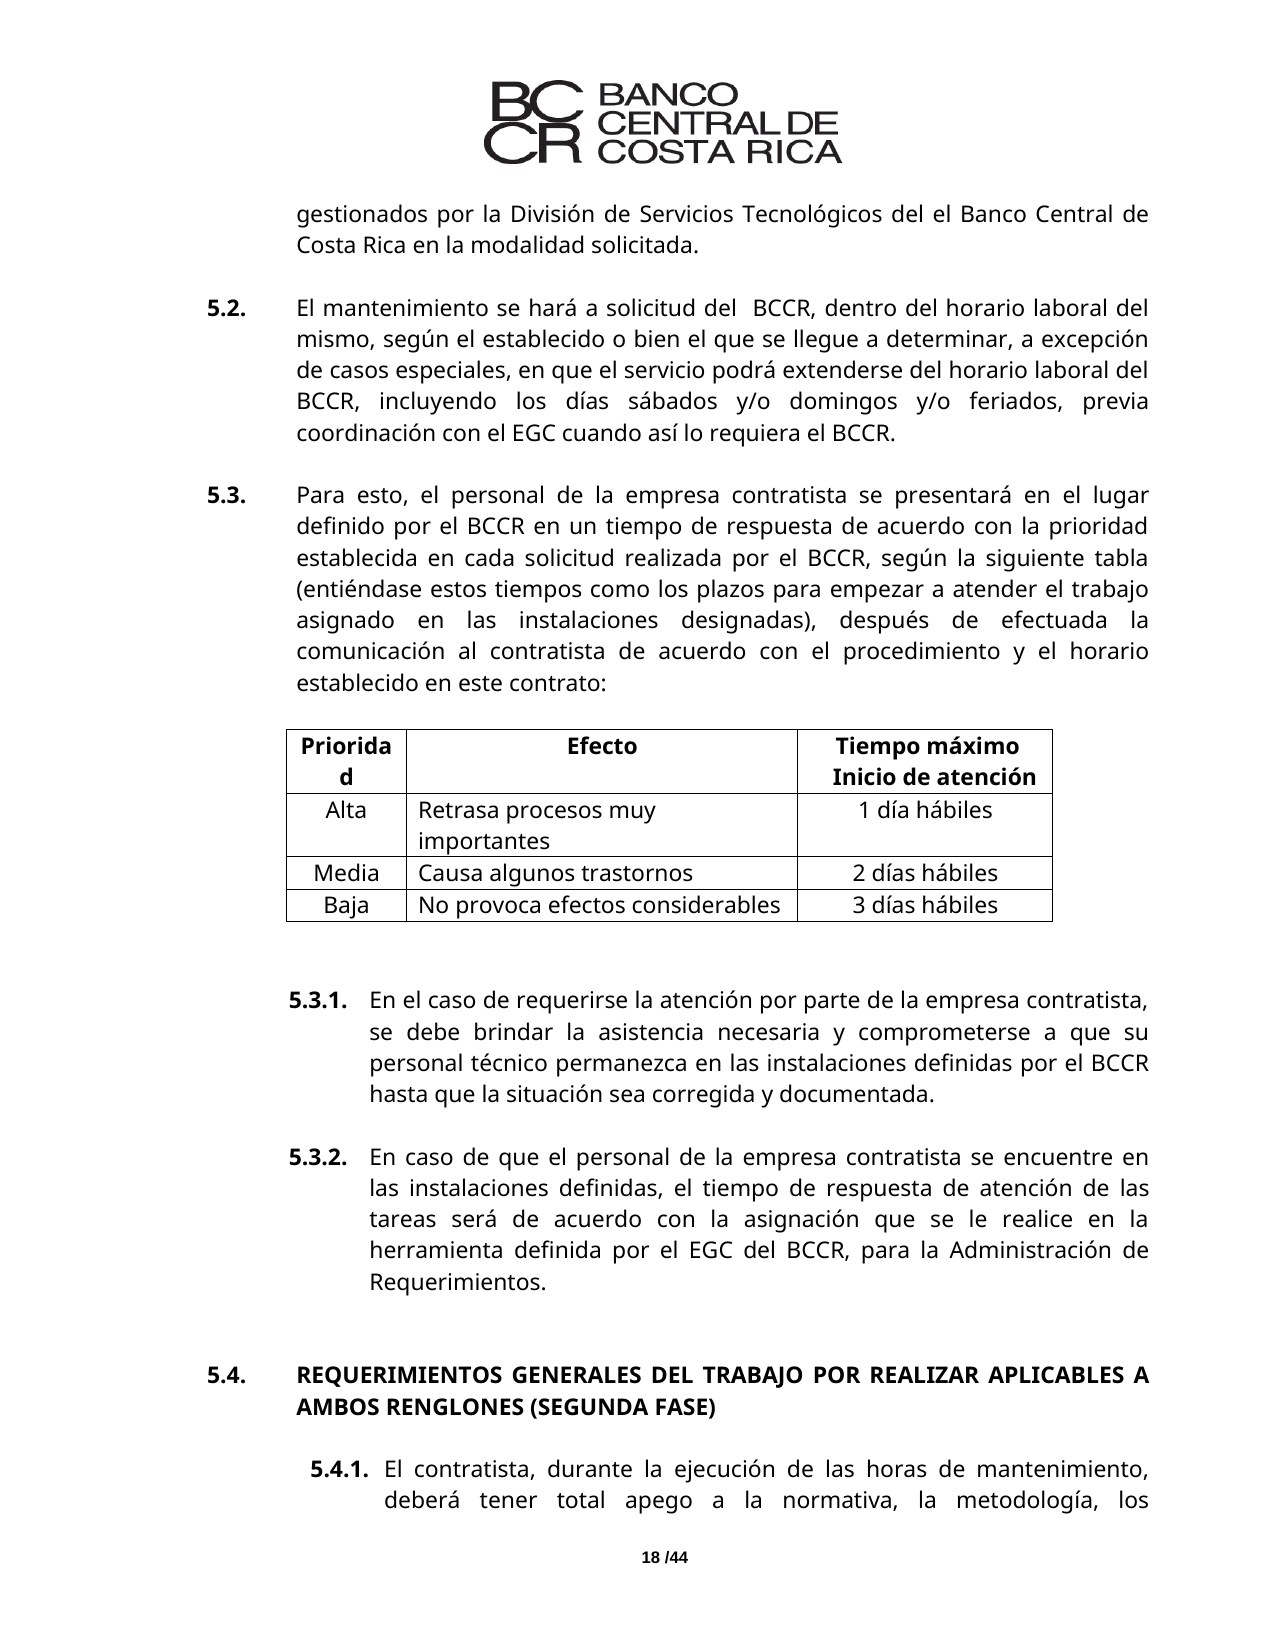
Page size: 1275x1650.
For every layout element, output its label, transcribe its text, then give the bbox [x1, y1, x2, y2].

table_cell 1 día hábiles [798, 794, 1052, 856]
table_cell Baja [287, 890, 406, 921]
picture [460, 73, 869, 169]
table_cell 2 días hábiles [798, 857, 1052, 888]
list En el caso de requerirse la atención por parte de la empresa contratista, se debe brindar la asistencia necesaria y comprometerse a que su personal técnico permanezca en las instalaciones definidas por el BCCR hasta que la situación sea corregida y documentada. [288, 984, 1150, 1109]
table_cell 3 días hábiles [798, 890, 1052, 921]
table_header Prioridad [287, 730, 406, 793]
table_cell Retrasa procesos muy importantes [407, 794, 797, 856]
table_cell Alta [287, 794, 406, 856]
list REQUERIMIENTOS GENERALES DEL TRABAJO POR REALIZAR APLICABLES A AMBOS RENGLONES (SEGUNDA FASE) [207, 1359, 1150, 1422]
table_header Tiempo máximo Inicio de atención [798, 730, 1052, 793]
table_cell No provoca efectos considerables [407, 890, 797, 921]
table_header Efecto [407, 730, 797, 793]
table_cell Media [287, 857, 406, 888]
table_cell Causa algunos trastornos [407, 857, 797, 888]
list El mantenimiento se hará a solicitud del BCCR, dentro del horario laboral del mismo, según el establecido o bien el que se llegue a determinar, a excepción de casos especiales, en que el servicio podrá extenderse del horario laboral del BCCR, incluyendo los días sábados y/o domingos y/o feriados, previa coordinación con el EGC cuando así lo requiera el BCCR. [207, 292, 1150, 448]
list Para esto, el personal de la empresa contratista se presentará en el lugar definido por el BCCR en un tiempo de respuesta de acuerdo con la prioridad establecida en cada solicitud realizada por el BCCR, según la siguiente tabla (entiéndase estos tiempos como los plazos para empezar a atender el trabajo asignado en las instalaciones designadas), después de efectuada la comunicación al contratista de acuerdo con el procedimiento y el horario establecido en este contrato: [207, 479, 1150, 698]
list En caso de que el personal de la empresa contratista se encuentre en las instalaciones definidas, el tiempo de respuesta de atención de las tareas será de acuerdo con la asignación que se le realice en la herramienta definida por el EGC del BCCR, para la Administración de Requerimientos. [288, 1141, 1150, 1297]
